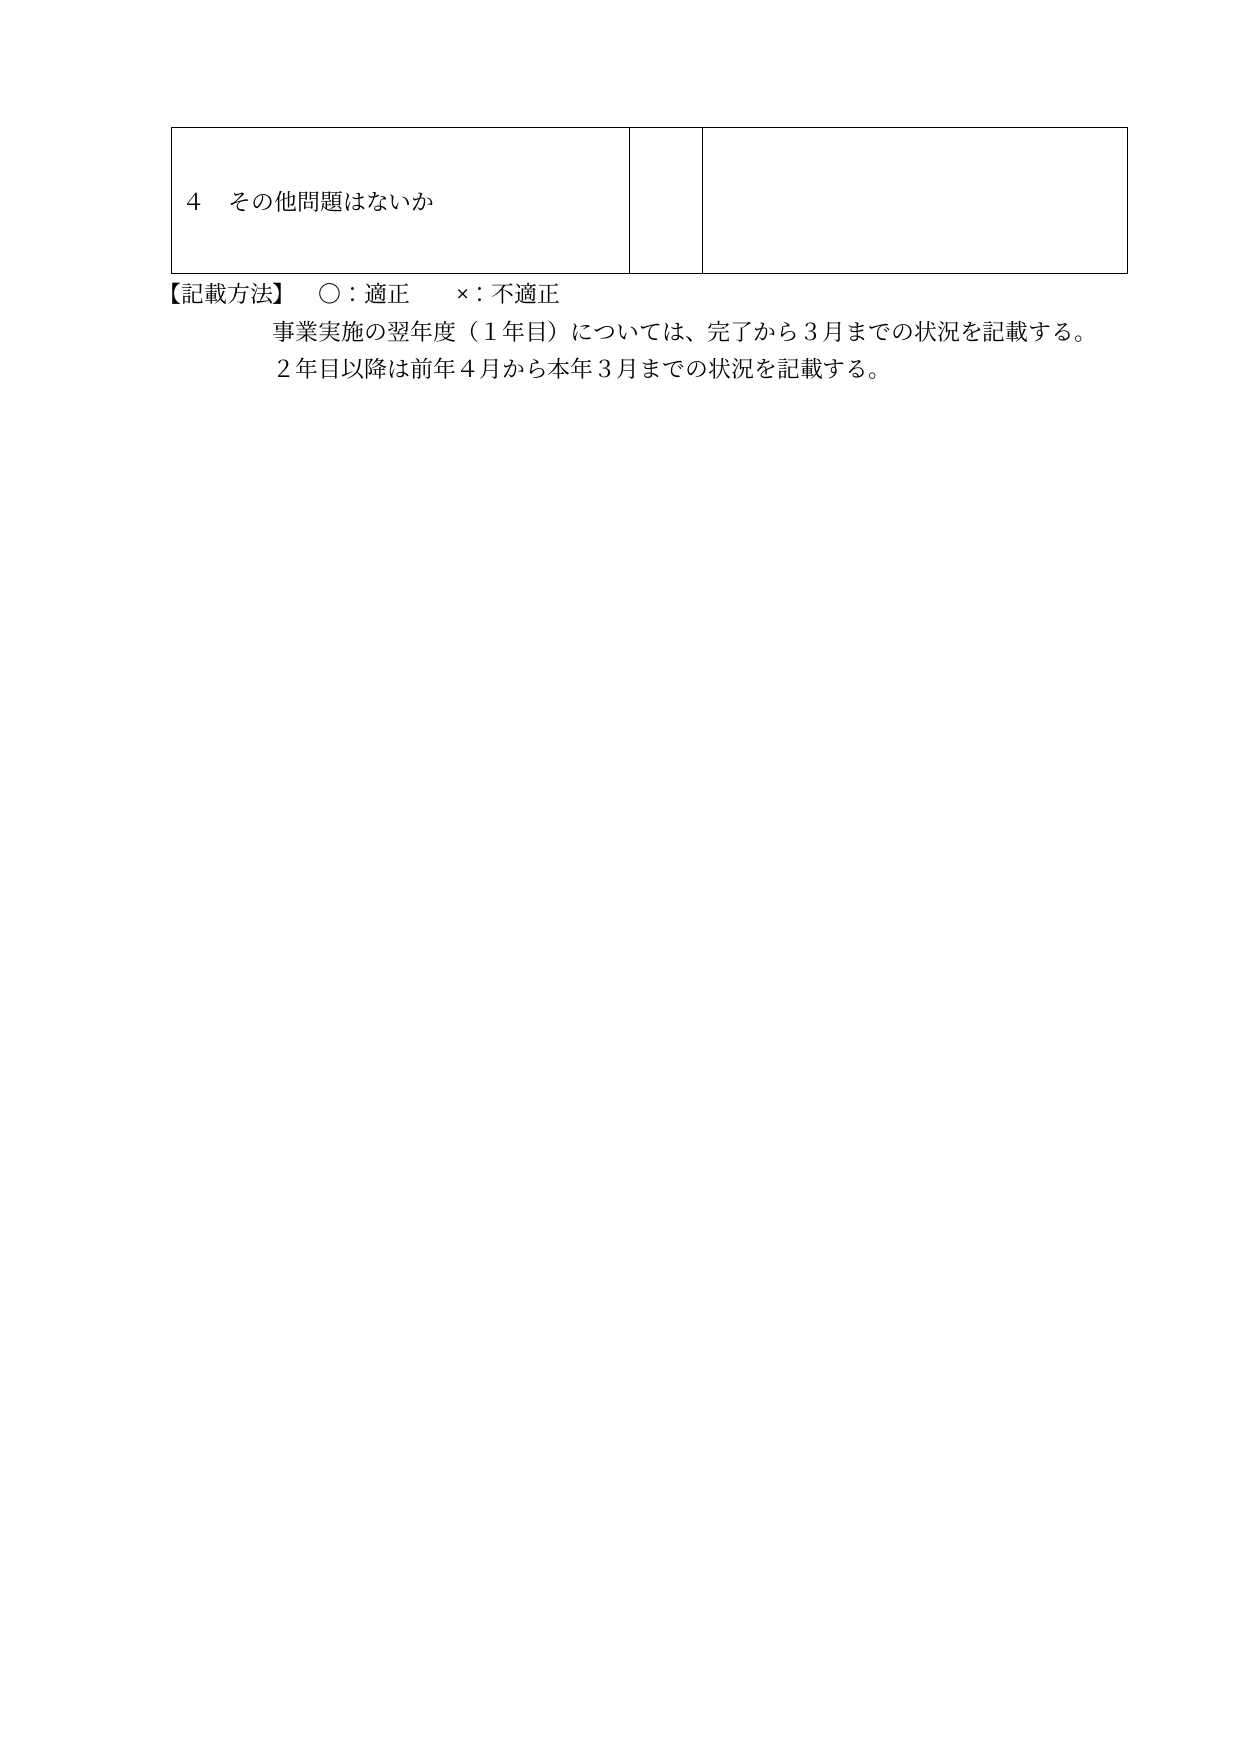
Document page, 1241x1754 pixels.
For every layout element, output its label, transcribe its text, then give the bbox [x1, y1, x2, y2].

text 事業実施の翌年度（１年目）については、完了から３月までの状況を記載する。 [112, 311, 1128, 349]
table_cell [630, 128, 702, 273]
text ２年目以降は前年４月から本年３月までの状況を記載する。 [112, 349, 1128, 386]
table_cell [703, 128, 1127, 273]
table_cell ４ その他問題はないか [172, 128, 629, 273]
text 【記載方法】 〇：適正 ×：不適正 [112, 274, 1128, 311]
